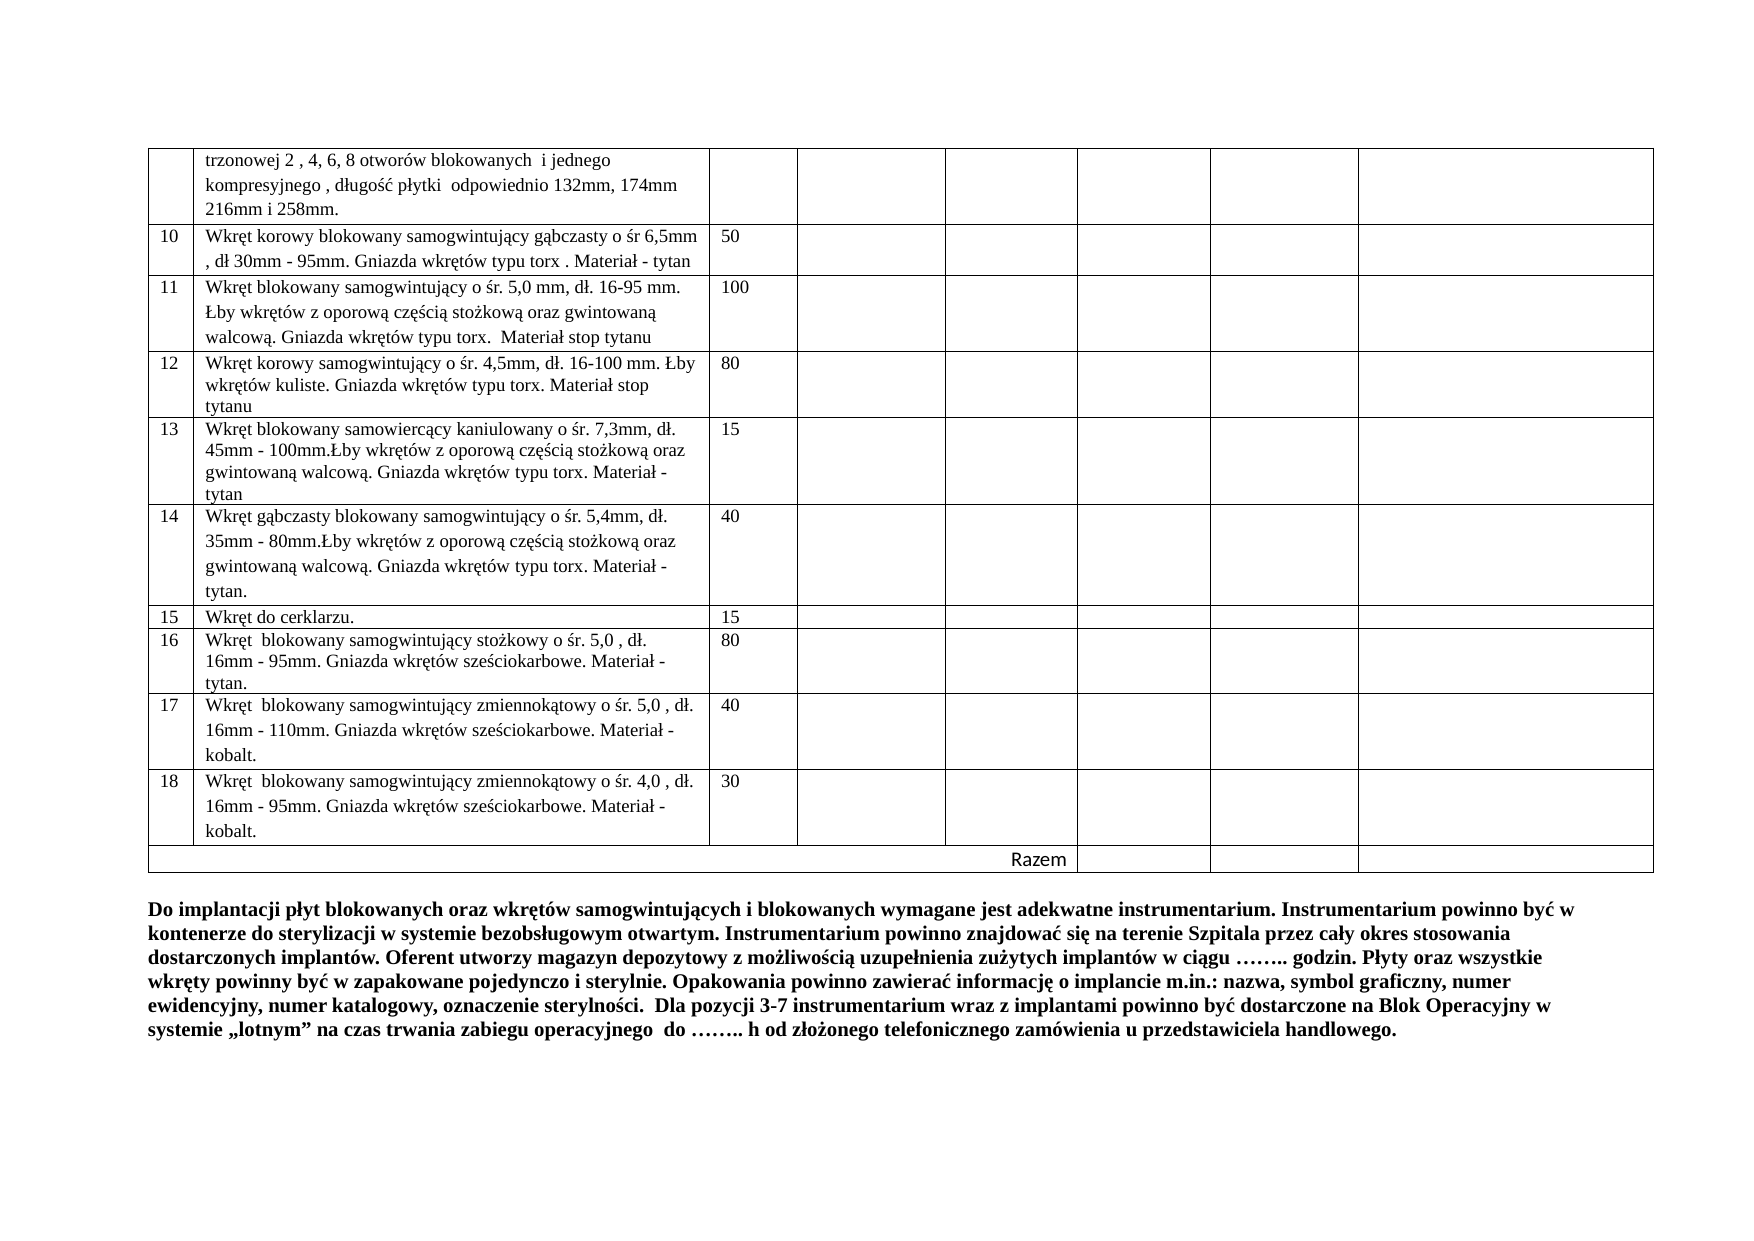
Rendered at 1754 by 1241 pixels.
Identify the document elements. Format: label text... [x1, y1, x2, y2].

table_cell Wkręt blokowany samogwintujący o śr. 5,0 mm, dł. 16-95 mm. Łby wkrętów z oporową częścią stożkową oraz gwintowaną walcową. Gniazda wkrętów typu torx. Materiał stop tytanu [194, 276, 709, 351]
table_cell 40 [710, 694, 797, 769]
table_cell 17 [149, 694, 193, 769]
table_cell [1359, 694, 1653, 769]
table_cell [1211, 770, 1358, 845]
table_cell [798, 352, 945, 417]
table_cell [1211, 694, 1358, 769]
table_cell [1359, 352, 1653, 417]
table_cell 80 [710, 629, 797, 693]
table_cell 11 [149, 276, 193, 351]
table_cell Wkręt korowy blokowany samogwintujący gąbczasty o śr 6,5mm , dł 30mm - 95mm. Gniazda wkrętów typu torx . Materiał - tytan [194, 225, 709, 275]
table_cell [1359, 225, 1653, 275]
table_cell [1359, 505, 1653, 605]
table_cell [798, 770, 945, 845]
table_cell 13 [149, 418, 193, 504]
table_cell Wkręt blokowany samowiercący kaniulowany o śr. 7,3mm, dł. 45mm - 100mm.Łby wkrętów z oporową częścią stożkową oraz gwintowaną walcową. Gniazda wkrętów typu torx. Materiał - tytan [194, 418, 709, 504]
table_cell [946, 276, 1077, 351]
table_cell [1078, 846, 1210, 872]
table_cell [194, 149, 709, 224]
table_cell [798, 629, 945, 693]
table_cell [946, 694, 1077, 769]
table_cell Wkręt blokowany samogwintujący zmiennokątowy o śr. 5,0 , dł. 16mm - 110mm. Gniazda wkrętów sześciokarbowe. Materiał - kobalt. [194, 694, 709, 769]
table_cell [946, 505, 1077, 605]
table_cell [1359, 149, 1653, 224]
table_cell Razem [149, 846, 1077, 872]
text Do implantacji płyt blokowanych oraz wkrętów samogwintujących i blokowanych wymagane jest adekwatne instrumentarium. Instrumentarium powinno być w kontenerze do sterylizacji w systemie bezobsługowym otwartym. Instrumentarium powinno znajdować się na terenie Szpitala przez cały okres stosowania dostarczonych implantów. Oferent utworzy magazyn depozytowy z możliwością uzupełnienia zużytych implantów w ciągu …….. godzin. Płyty oraz wszystkie wkręty powinny być w zapakowane pojedynczo i sterylnie. Opakowania powinno zawierać informację o implancie m.in.: nazwa, symbol graficzny, numer ewidencyjny, numer katalogowy, oznaczenie sterylności. Dla pozycji 3-7 instrumentarium wraz z implantami powinno być dostarczone na Blok Operacyjny w systemie „lotnym” na czas trwania zabiegu operacyjnego do …….. h od złożonego telefonicznego zamówienia u przedstawiciela handlowego. [148, 897, 1606, 1041]
table_cell Wkręt korowy samogwintujący o śr. 4,5mm, dł. 16-100 mm. Łby wkrętów kuliste. Gniazda wkrętów typu torx. Materiał stop tytanu [194, 352, 709, 417]
table_cell [946, 149, 1077, 224]
table_cell [1359, 770, 1653, 845]
table_cell Wkręt blokowany samogwintujący stożkowy o śr. 5,0 , dł. 16mm - 95mm. Gniazda wkrętów sześciokarbowe. Materiał - tytan. [194, 629, 709, 693]
table_cell [1211, 505, 1358, 605]
table_cell [1359, 629, 1653, 693]
table_cell [1078, 276, 1210, 351]
table_cell [1078, 505, 1210, 605]
table_cell 5 [710, 149, 797, 224]
table_cell Wkręt gąbczasty blokowany samogwintujący o śr. 5,4mm, dł. 35mm - 80mm.Łby wkrętów z oporową częścią stożkową oraz gwintowaną walcową. Gniazda wkrętów typu torx. Materiał - tytan. [194, 505, 709, 605]
table_cell 40 [710, 505, 797, 605]
table_cell 10 [149, 225, 193, 275]
table_cell [1211, 276, 1358, 351]
table_cell 15 [149, 606, 193, 627]
table_cell 12 [149, 352, 193, 417]
table_cell Wkręt do cerklarzu. [194, 606, 709, 627]
table_cell [1078, 770, 1210, 845]
table_cell 9 [149, 149, 193, 224]
table_cell [946, 352, 1077, 417]
table_cell [798, 694, 945, 769]
table_cell [1359, 846, 1653, 872]
table_cell 15 [710, 418, 797, 504]
table_cell [946, 418, 1077, 504]
table_cell [946, 629, 1077, 693]
table_cell [946, 770, 1077, 845]
table_cell [1211, 418, 1358, 504]
table_cell [1211, 606, 1358, 627]
table_cell 18 [149, 770, 193, 845]
table_cell [798, 225, 945, 275]
table_cell [1359, 418, 1653, 504]
table_cell 14 [149, 505, 193, 605]
table_cell [1211, 846, 1358, 872]
table_cell 15 [710, 606, 797, 627]
table_cell [1359, 606, 1653, 627]
table_cell 80 [710, 352, 797, 417]
table_cell [946, 225, 1077, 275]
table_cell [1211, 629, 1358, 693]
table_cell 30 [710, 770, 797, 845]
table_cell [946, 606, 1077, 627]
table_cell [1078, 606, 1210, 627]
table_cell [1078, 225, 1210, 275]
table_cell [1078, 352, 1210, 417]
table_cell 100 [710, 276, 797, 351]
table_cell [1211, 225, 1358, 275]
table_cell [1078, 149, 1210, 224]
table_cell [1211, 149, 1358, 224]
table_cell [798, 149, 945, 224]
table_cell [1211, 352, 1358, 417]
table_cell [1359, 276, 1653, 351]
table_cell 50 [710, 225, 797, 275]
table_cell [798, 276, 945, 351]
table_cell [798, 418, 945, 504]
table_cell 16 [149, 629, 193, 693]
table_cell [798, 505, 945, 605]
table_cell Wkręt blokowany samogwintujący zmiennokątowy o śr. 4,0 , dł. 16mm - 95mm. Gniazda wkrętów sześciokarbowe. Materiał - kobalt. [194, 770, 709, 845]
table_cell [1078, 694, 1210, 769]
table_cell [1078, 629, 1210, 693]
table_cell [798, 606, 945, 627]
table_cell [1078, 418, 1210, 504]
